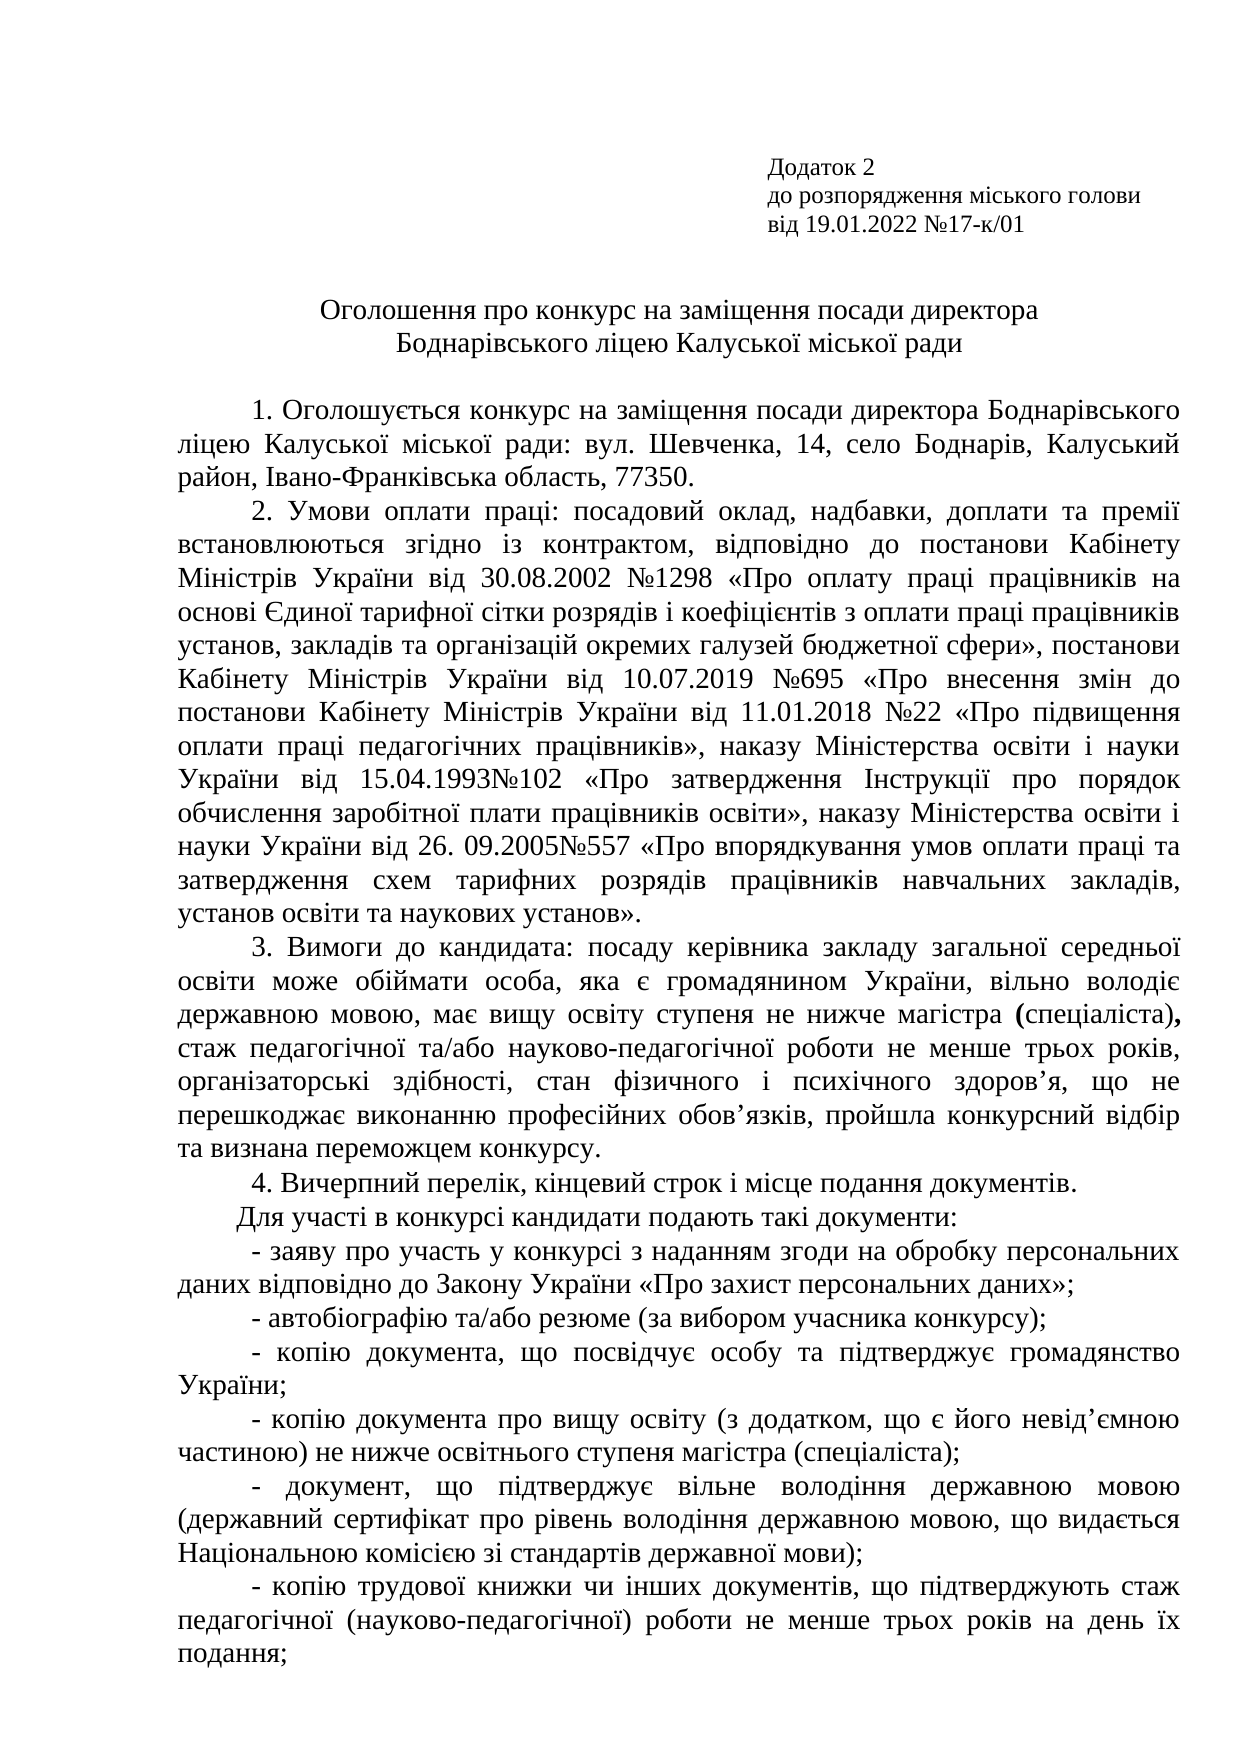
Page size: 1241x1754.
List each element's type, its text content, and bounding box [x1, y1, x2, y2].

text - документ, що підтверджує вільне володіння державною мовою (державний сертифікат про рівень володіння державною мовою, що видається Національною комісією зі стандартів державної мови); [177, 1468, 1181, 1568]
text Оголошення про конкурс на заміщення посади директора [177, 292, 1181, 325]
text - автобіографію та/або резюме (за вибором учасника конкурсу); [177, 1300, 1181, 1334]
text Додаток 2 [177, 152, 1181, 180]
text від 19.01.2022 №17-к/01 [177, 209, 1181, 238]
text Боднарівського ліцею Калуської міської ради [177, 325, 1181, 359]
text до розпорядження міського голови [177, 180, 1181, 209]
text - копію документа про вищу освіту (з додатком, що є його невід’ємною частиною) не нижче освітнього ступеня магістра (спеціаліста); [177, 1401, 1181, 1468]
text 2. Умови оплати праці: посадовий оклад, надбавки, доплати та премії встановлюються згідно із контрактом, відповідно до постанови Кабінету Міністрів України від 30.08.2002 №1298 «Про оплату праці працівників на основі Єдиної тарифної сітки розрядів і коефіцієнтів з оплати праці працівників установ, закладів та організацій окремих галузей бюджетної сфери», постанови Кабінету Міністрів України від 10.07.2019 №695 «Про внесення змін до постанови Кабінету Міністрів України від 11.01.2018 №22 «Про підвищення оплати праці педагогічних працівників», наказу Міністерства освіти і науки України від 15.04.1993№102 «Про затвердження Інструкції про порядок обчислення заробітної плати працівників освіти», наказу Міністерства освіти і науки України від 26. 09.2005№557 «Про впорядкування умов оплати праці та затвердження схем тарифних розрядів працівників навчальних закладів, установ освіти та наукових установ». [177, 493, 1181, 929]
text - копію документа, що посвідчує особу та підтверджує громадянство України; [177, 1334, 1181, 1401]
text - копію трудової книжки чи інших документів, що підтверджують стаж педагогічної (науково-педагогічної) роботи не менше трьох років на день їх подання; [177, 1568, 1181, 1669]
text - заяву про участь у конкурсі з наданням згоди на обробку персональних даних відповідно до Закону України «Про захист персональних даних»; [177, 1233, 1181, 1300]
text 4. Вичерпний перелік, кінцевий строк і місце подання документів. [177, 1164, 1181, 1199]
text Для участі в конкурсі кандидати подають такі документи: [177, 1199, 1181, 1233]
text 3. Вимоги до кандидата: посаду керівника закладу загальної середньої освіти може обіймати особа, яка є громадянином України, вільно володіє державною мовою, має вищу освіту ступеня не нижче магістра (спеціаліста), стаж педагогічної та/або науково-педагогічної роботи не менше трьох років, організаторські здібності, стан фізичного і психічного здоров’я, що не перешкоджає виконанню професійних обов’язків, пройшла конкурсний відбір та визнана переможцем конкурсу. [177, 929, 1181, 1164]
list 1. Оголошується конкурс на заміщення посади директора Боднарівського ліцею Калуської міської ради: вул. Шевченка, 14, село Боднарів, Калуський район, Івано-Франківська область, 77350. [177, 392, 1181, 493]
